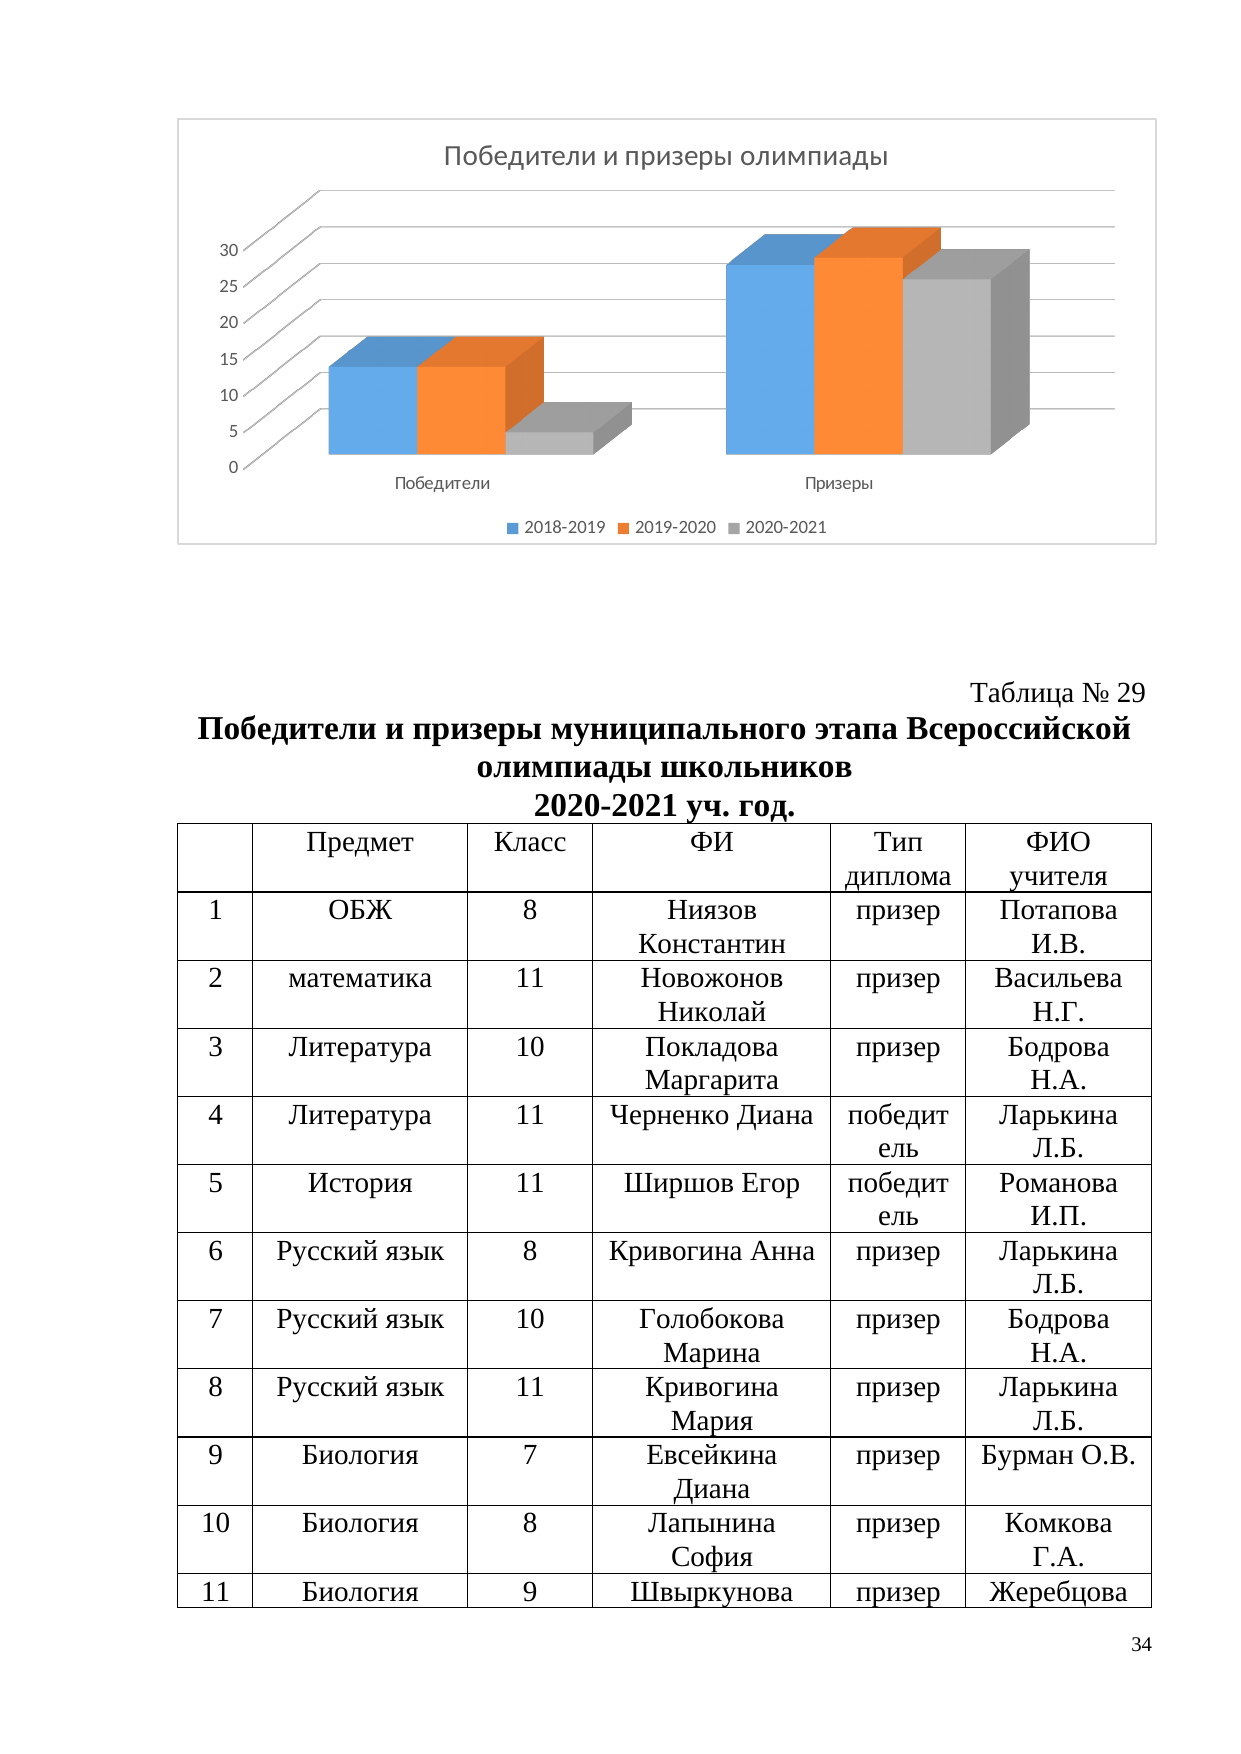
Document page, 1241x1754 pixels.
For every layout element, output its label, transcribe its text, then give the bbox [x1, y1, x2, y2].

table_cell Романова И.П. [966, 1165, 1151, 1232]
table_cell Ларькина Л.Б. [966, 1369, 1151, 1436]
table_cell 10 [468, 1301, 592, 1368]
table_header ФИО учителя [966, 824, 1151, 891]
table_cell 8 [468, 1233, 592, 1300]
table_header ФИ [593, 824, 830, 891]
table_cell 7 [468, 1438, 592, 1504]
table_cell Черненко Диана [593, 1097, 830, 1164]
table_cell 2 [178, 961, 252, 1028]
table_cell призер [831, 1233, 965, 1300]
table_cell 1 [178, 893, 252, 959]
table_cell 11 [468, 961, 592, 1028]
table_cell 3 [178, 1029, 252, 1096]
table_cell призер [831, 893, 965, 959]
table_cell призер [831, 1301, 965, 1368]
table_cell победитель [831, 1097, 965, 1164]
table_cell 8 [468, 1506, 592, 1573]
table_cell призер [831, 961, 965, 1028]
table_cell 6 [178, 1233, 252, 1300]
table_cell призер [831, 1506, 965, 1573]
table_cell Бодрова Н.А. [966, 1029, 1151, 1096]
table_cell Бурман О.В. [966, 1438, 1151, 1504]
table_cell 11 [468, 1165, 592, 1232]
table_cell Голобокова Марина [593, 1301, 830, 1368]
table_cell призер [831, 1369, 965, 1436]
table_cell Ларькина Л.Б. [966, 1233, 1151, 1300]
table_cell Ниязов Константин [593, 893, 830, 959]
text 2020-2021 уч. год. [177, 785, 1152, 823]
text Таблица № 29 [177, 675, 1146, 708]
table_cell Биология [253, 1506, 467, 1573]
table_cell Литература [253, 1029, 467, 1096]
table_cell 10 [178, 1506, 252, 1573]
table_cell призер [831, 1029, 965, 1096]
table_header Класс [468, 824, 592, 891]
table_cell 4 [178, 1097, 252, 1164]
table_cell 11 [468, 1369, 592, 1436]
table_cell Жеребцова Т.А. [966, 1574, 1151, 1607]
table_cell Евсейкина Диана [593, 1438, 830, 1504]
table_cell История [253, 1165, 467, 1232]
table_cell Ширшов Егор [593, 1165, 830, 1232]
table_cell Потапова И.В. [966, 893, 1151, 959]
table_header Предмет [253, 824, 467, 891]
table_cell Русский язык [253, 1369, 467, 1436]
table_cell Русский язык [253, 1233, 467, 1300]
table_cell Ларькина Л.Б. [966, 1097, 1151, 1164]
table_cell Новожонов Николай [593, 961, 830, 1028]
table_cell математика [253, 961, 467, 1028]
table_cell призер [831, 1438, 965, 1504]
table_cell Швыркунова Мария [593, 1574, 830, 1607]
table_cell Биология [253, 1574, 467, 1607]
table_cell Васильева Н.Г. [966, 961, 1151, 1028]
table_cell Биология [253, 1438, 467, 1504]
table_cell ОБЖ [253, 893, 467, 959]
table_cell 8 [468, 893, 592, 959]
text Победители и призеры муниципального этапа Всероссийской олимпиады школьников [177, 708, 1152, 785]
table_cell Русский язык [253, 1301, 467, 1368]
table_cell Покладова Маргарита [593, 1029, 830, 1096]
table_cell Литература [253, 1097, 467, 1164]
table_header Тип диплома [831, 824, 965, 891]
table_cell Кривогина Мария [593, 1369, 830, 1436]
table_cell 11 [468, 1097, 592, 1164]
table_cell Лапынина София [593, 1506, 830, 1573]
table_cell 11 [178, 1574, 252, 1607]
table_cell призер [831, 1574, 965, 1607]
table_cell 8 [178, 1369, 252, 1436]
table_cell Комкова Г.А. [966, 1506, 1151, 1573]
table_header [178, 824, 252, 891]
table_cell победитель [831, 1165, 965, 1232]
table_cell 10 [468, 1029, 592, 1096]
table_cell Кривогина Анна [593, 1233, 830, 1300]
table_cell 9 [178, 1438, 252, 1504]
table_cell 5 [178, 1165, 252, 1232]
table_cell 7 [178, 1301, 252, 1368]
table_cell Бодрова Н.А. [966, 1301, 1151, 1368]
table_cell 9 [468, 1574, 592, 1607]
